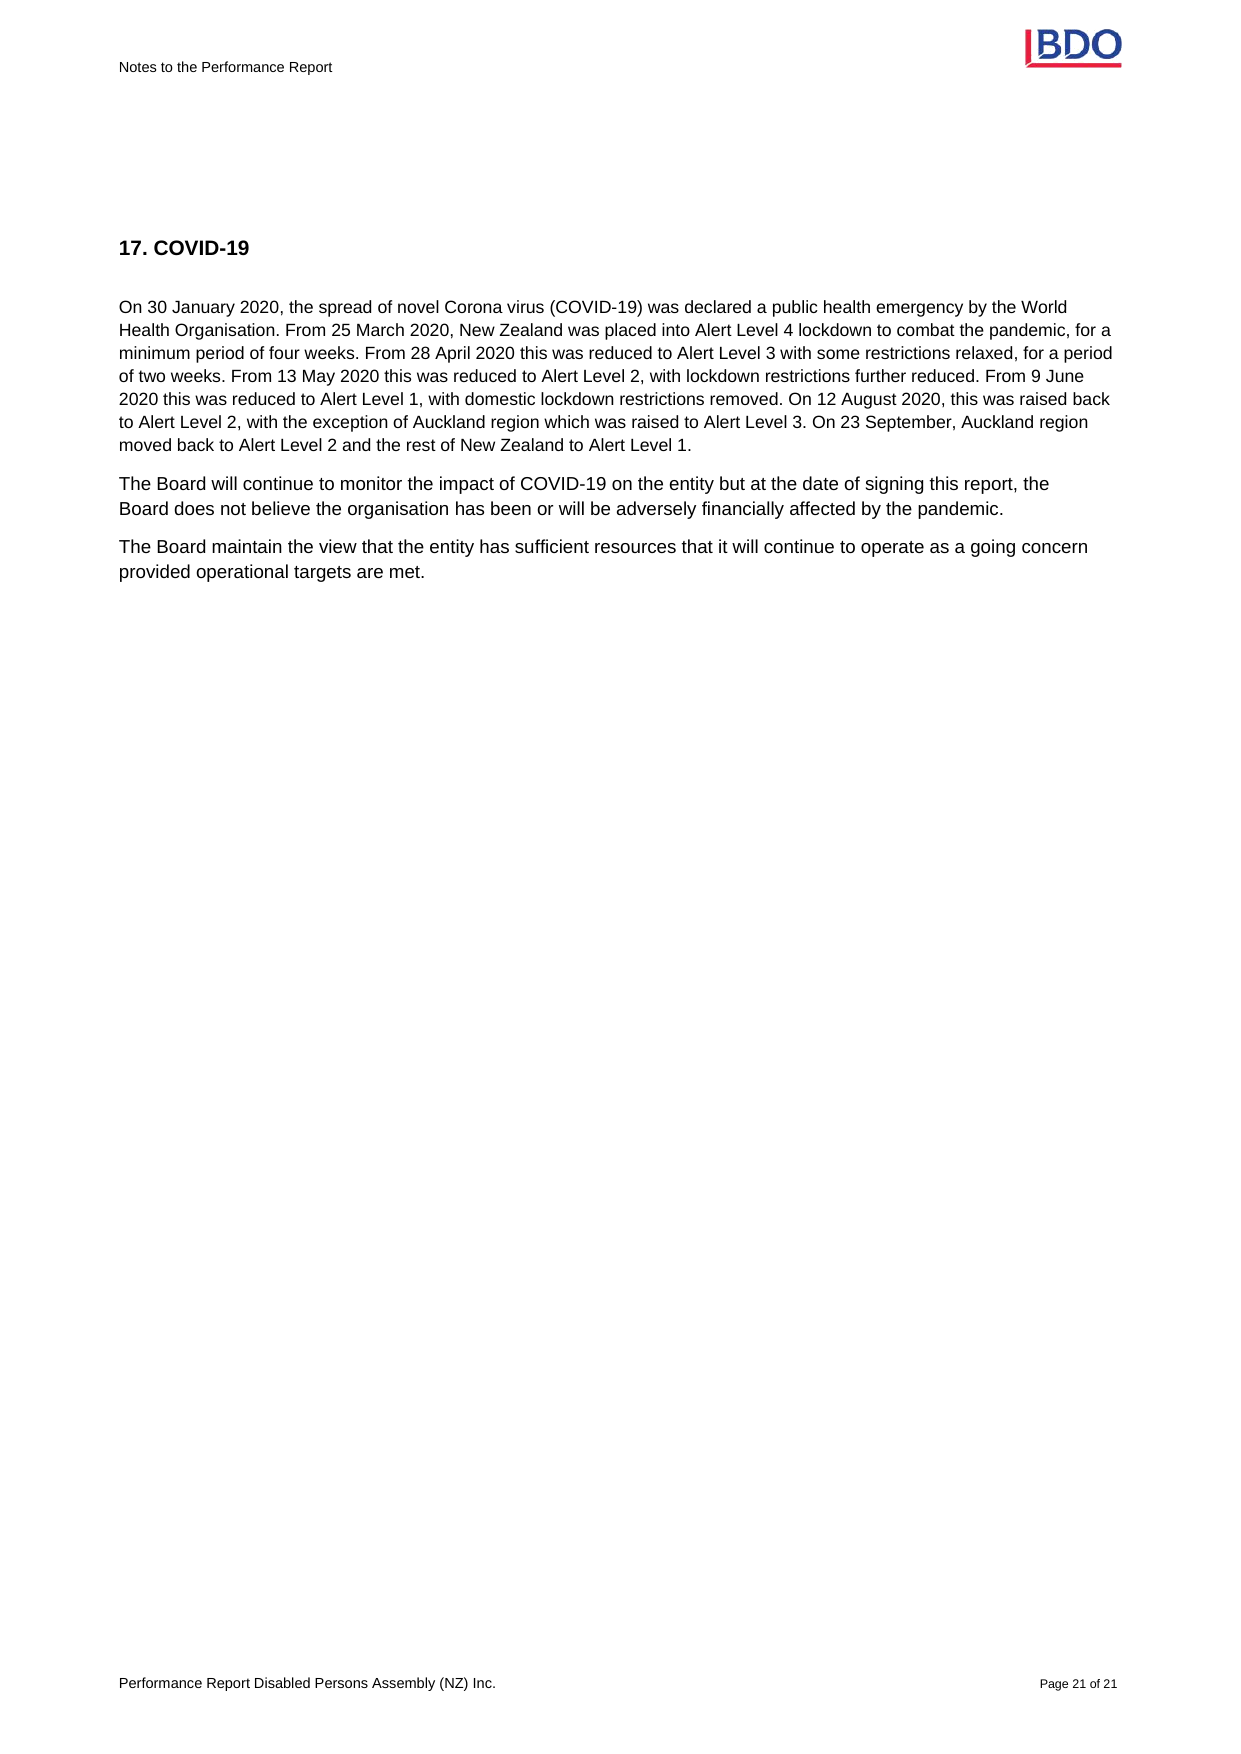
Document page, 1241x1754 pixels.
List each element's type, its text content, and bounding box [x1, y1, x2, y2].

text 17. COVID-19 [119, 236, 1123, 259]
text Performance Report Disabled Persons Assembly (NZ) Inc. Page 21 of 21 [119, 1675, 1123, 1692]
text The Board maintain the view that the entity has sufficient resources that it will continue to operate as a going concern provided operational targets are met. [119, 536, 1113, 582]
text On 30 January 2020, the spread of novel Corona virus (COVID-19) was declared a public health emergency by the World Health Organisation. From 25 March 2020, New Zealand was placed into Alert Level 4 lockdown to combat the pandemic, for a minimum period of four weeks. From 28 April 2020 this was reduced to Alert Level 3 with some restrictions relaxed, for a period of two weeks. From 13 May 2020 this was reduced to Alert Level 2, with lockdown restrictions further reduced. From 9 June 2020 this was reduced to Alert Level 1, with domestic lockdown restrictions removed. On 12 August 2020, this was raised back to Alert Level 2, with the exception of Auckland region which was raised to Alert Level 3. On 23 September, Auckland region moved back to Alert Level 2 and the rest of New Zealand to Alert Level 1. [119, 297, 1117, 456]
text The Board will continue to monitor the impact of COVID-19 on the entity but at the date of signing this report, the Board does not believe the organisation has been or will be adversely financially affected by the pandemic. [119, 472, 1092, 519]
text Notes to the Performance Report [119, 58, 1123, 75]
picture [1024, 29, 1122, 58]
